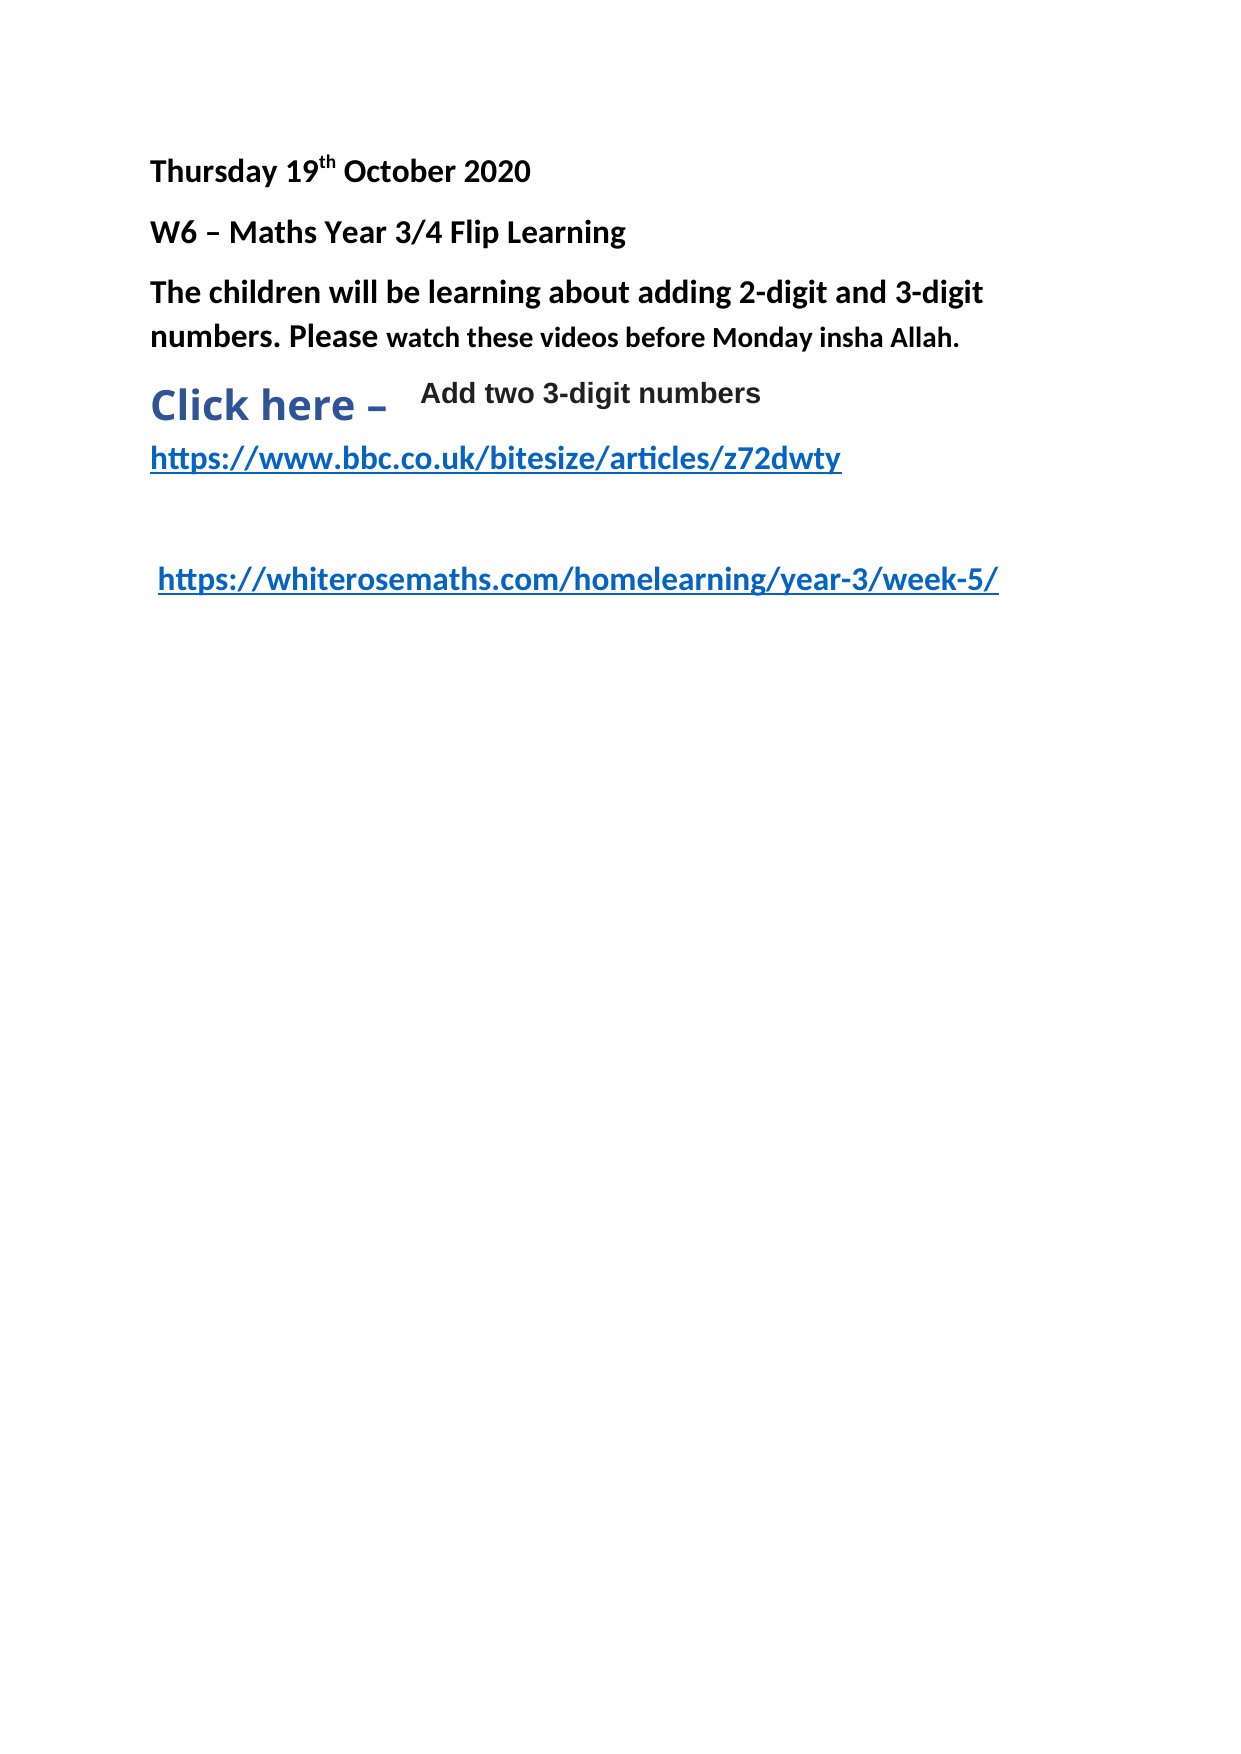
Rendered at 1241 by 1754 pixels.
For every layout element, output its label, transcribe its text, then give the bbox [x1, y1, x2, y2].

text The children will be learning about adding 2-digit and 3-digit numbers. Please watch these videos before Monday insha Allah. [150, 271, 1090, 356]
subtitle Click here – Add two 3-digit numbers [150, 376, 1090, 433]
text https://www.bbc.co.uk/bitesize/articles/z72dwty [150, 437, 1090, 478]
text W6 – Maths Year 3/4 Flip Learning [150, 211, 1090, 251]
text https://whiterosemaths.com/homelearning/year-3/week-5/ [150, 558, 1090, 599]
text Thursday 19th October 2020 [150, 150, 1090, 191]
